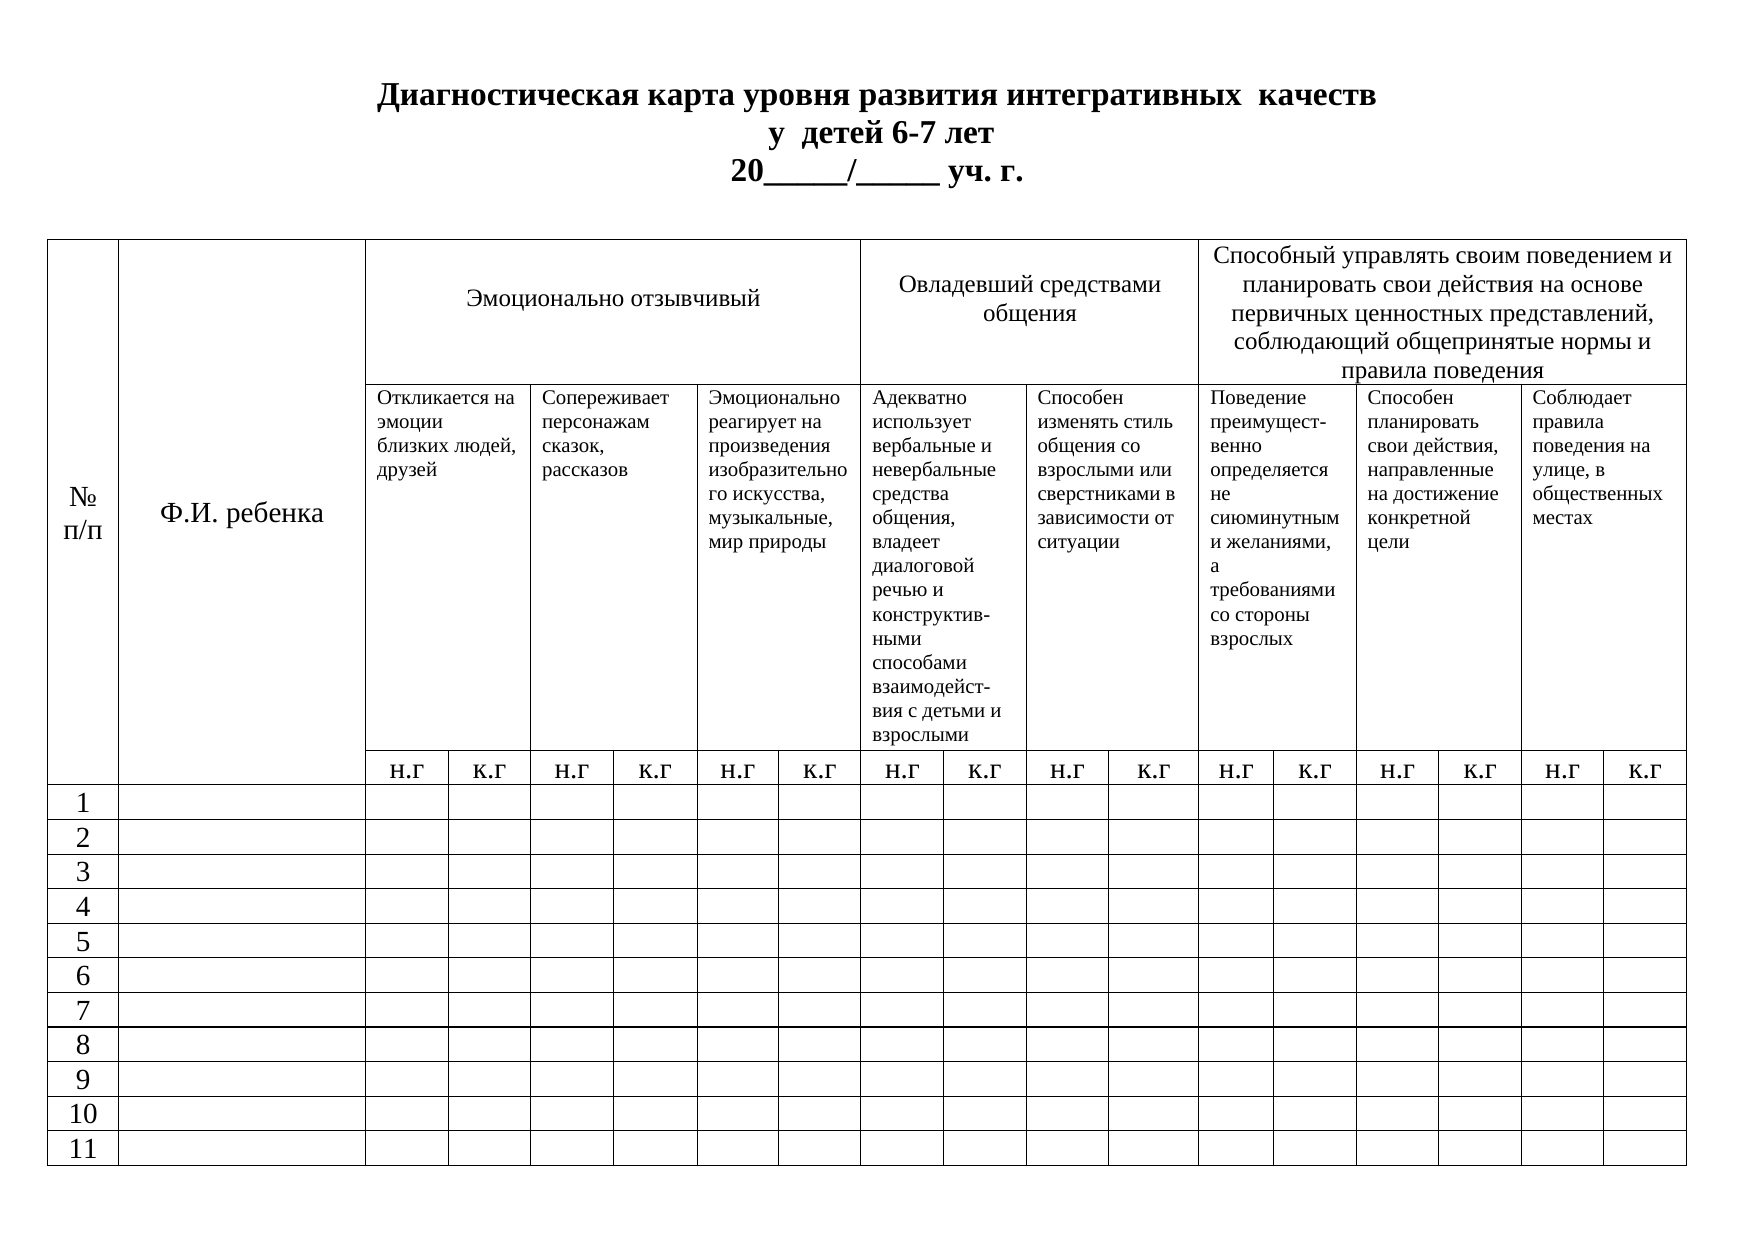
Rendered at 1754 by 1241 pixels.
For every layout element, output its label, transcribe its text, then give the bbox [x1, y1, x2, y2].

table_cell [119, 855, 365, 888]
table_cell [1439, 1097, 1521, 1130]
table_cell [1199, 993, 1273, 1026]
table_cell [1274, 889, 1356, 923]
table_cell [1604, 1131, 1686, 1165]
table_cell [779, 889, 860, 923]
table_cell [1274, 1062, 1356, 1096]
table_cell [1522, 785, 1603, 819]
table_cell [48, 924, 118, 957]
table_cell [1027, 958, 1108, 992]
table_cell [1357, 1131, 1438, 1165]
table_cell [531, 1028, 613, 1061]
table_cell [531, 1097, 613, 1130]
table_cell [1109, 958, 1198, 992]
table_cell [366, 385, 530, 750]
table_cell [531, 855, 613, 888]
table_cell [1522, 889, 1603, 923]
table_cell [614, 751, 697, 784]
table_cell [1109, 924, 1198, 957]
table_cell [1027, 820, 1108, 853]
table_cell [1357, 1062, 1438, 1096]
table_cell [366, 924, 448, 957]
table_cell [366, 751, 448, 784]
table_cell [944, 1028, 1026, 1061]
text Диагностическая карта уровня развития интегративных качеств [118, 74, 1636, 112]
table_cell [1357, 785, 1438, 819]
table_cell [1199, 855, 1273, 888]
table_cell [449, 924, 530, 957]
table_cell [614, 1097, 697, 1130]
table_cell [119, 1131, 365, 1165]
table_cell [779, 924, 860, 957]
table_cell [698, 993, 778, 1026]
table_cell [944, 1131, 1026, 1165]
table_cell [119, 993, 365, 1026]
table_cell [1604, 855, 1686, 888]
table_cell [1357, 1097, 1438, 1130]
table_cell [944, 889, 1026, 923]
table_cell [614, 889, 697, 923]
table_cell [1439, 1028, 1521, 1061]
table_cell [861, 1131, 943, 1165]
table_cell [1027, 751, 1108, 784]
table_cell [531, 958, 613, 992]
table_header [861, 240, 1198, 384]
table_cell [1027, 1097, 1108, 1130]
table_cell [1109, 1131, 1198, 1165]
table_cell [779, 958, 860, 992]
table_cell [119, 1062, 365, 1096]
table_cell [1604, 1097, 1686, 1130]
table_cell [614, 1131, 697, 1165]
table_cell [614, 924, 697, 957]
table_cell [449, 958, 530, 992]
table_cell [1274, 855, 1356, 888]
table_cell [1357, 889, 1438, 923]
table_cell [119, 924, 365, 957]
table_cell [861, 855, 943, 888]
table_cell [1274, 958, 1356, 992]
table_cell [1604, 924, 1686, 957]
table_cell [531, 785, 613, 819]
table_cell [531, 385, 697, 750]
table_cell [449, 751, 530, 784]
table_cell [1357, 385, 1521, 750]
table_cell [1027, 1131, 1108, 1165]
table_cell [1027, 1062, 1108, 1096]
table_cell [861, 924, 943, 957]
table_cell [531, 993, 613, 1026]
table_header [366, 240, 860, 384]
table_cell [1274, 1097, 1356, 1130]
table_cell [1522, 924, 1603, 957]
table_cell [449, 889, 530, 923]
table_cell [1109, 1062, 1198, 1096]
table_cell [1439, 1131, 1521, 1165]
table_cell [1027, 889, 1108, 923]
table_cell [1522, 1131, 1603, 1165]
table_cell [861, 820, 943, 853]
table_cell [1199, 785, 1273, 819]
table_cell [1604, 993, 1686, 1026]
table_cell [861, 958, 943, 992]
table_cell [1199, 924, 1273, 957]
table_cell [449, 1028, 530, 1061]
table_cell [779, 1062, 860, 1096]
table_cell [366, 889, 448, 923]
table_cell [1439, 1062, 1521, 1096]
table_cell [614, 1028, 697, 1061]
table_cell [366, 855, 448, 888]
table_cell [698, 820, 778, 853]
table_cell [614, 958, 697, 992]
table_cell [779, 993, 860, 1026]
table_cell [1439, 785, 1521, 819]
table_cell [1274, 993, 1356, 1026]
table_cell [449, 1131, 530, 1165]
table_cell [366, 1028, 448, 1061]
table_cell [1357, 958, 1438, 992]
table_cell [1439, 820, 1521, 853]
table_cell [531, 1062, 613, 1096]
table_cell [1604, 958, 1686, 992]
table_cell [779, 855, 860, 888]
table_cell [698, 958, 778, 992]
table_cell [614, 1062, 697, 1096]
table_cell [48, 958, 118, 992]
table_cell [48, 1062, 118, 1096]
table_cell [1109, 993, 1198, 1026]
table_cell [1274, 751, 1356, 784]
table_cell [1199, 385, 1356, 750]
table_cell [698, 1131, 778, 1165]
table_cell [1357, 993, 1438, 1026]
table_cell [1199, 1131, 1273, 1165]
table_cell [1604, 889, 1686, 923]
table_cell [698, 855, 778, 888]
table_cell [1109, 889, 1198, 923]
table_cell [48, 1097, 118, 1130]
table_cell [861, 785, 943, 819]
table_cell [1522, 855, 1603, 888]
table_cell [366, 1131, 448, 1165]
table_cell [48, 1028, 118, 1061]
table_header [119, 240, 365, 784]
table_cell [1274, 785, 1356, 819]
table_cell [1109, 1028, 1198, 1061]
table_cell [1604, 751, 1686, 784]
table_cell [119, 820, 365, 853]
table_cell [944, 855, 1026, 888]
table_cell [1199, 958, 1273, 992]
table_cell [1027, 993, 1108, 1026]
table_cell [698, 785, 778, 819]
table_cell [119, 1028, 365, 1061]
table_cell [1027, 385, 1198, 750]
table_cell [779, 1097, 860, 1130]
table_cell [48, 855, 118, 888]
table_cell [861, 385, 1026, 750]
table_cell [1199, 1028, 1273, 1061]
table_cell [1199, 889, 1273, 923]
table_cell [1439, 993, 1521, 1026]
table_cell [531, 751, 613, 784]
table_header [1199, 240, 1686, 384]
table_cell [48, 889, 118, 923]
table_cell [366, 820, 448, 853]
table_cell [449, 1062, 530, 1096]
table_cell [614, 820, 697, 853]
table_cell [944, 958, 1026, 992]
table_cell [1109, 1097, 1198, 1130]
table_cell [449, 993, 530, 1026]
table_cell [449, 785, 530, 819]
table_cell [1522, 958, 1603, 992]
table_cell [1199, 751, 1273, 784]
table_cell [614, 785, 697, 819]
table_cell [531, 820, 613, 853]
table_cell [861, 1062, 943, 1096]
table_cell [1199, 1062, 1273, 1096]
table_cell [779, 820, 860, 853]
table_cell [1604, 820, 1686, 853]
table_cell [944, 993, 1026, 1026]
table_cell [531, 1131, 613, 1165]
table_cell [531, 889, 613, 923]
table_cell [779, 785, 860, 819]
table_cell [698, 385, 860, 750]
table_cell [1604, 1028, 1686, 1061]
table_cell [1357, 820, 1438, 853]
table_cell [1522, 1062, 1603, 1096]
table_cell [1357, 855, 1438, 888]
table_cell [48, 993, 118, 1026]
text 20_____/_____ уч. г. [118, 151, 1636, 189]
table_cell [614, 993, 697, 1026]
text у детей 6-7 лет [118, 112, 1636, 151]
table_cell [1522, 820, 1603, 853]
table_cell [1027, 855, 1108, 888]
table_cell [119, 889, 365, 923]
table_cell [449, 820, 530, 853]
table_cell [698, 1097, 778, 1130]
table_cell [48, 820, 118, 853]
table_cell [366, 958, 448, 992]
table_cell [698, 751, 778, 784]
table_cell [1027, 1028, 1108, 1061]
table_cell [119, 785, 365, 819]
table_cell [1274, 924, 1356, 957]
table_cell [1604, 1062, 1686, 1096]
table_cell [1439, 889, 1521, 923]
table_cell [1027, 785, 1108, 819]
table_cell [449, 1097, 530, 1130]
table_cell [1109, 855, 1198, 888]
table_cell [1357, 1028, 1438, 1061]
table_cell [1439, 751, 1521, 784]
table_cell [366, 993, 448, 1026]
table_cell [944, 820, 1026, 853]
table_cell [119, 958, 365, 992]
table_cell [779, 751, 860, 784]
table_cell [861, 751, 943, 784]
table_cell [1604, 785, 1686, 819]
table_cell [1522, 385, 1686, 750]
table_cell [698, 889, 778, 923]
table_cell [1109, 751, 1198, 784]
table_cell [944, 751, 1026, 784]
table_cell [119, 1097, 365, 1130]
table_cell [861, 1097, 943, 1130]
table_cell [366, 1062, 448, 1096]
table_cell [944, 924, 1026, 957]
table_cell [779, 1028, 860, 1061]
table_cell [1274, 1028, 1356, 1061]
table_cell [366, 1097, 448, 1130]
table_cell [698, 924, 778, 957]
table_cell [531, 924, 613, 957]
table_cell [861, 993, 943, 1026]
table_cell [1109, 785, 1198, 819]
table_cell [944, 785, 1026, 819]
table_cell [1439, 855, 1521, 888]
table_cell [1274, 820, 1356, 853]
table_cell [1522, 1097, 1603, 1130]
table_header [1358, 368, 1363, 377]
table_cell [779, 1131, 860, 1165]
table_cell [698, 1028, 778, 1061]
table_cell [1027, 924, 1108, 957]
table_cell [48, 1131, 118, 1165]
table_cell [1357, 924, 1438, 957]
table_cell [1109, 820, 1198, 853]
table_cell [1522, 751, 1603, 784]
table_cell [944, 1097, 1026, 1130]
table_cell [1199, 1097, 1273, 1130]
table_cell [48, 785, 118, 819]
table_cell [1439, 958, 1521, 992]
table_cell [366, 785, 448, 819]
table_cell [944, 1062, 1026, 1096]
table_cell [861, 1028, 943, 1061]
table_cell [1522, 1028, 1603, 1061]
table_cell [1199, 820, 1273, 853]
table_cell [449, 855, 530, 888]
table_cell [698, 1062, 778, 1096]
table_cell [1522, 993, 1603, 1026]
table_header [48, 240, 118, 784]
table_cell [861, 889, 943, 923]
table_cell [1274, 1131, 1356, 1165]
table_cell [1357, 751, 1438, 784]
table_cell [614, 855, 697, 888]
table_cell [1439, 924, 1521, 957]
